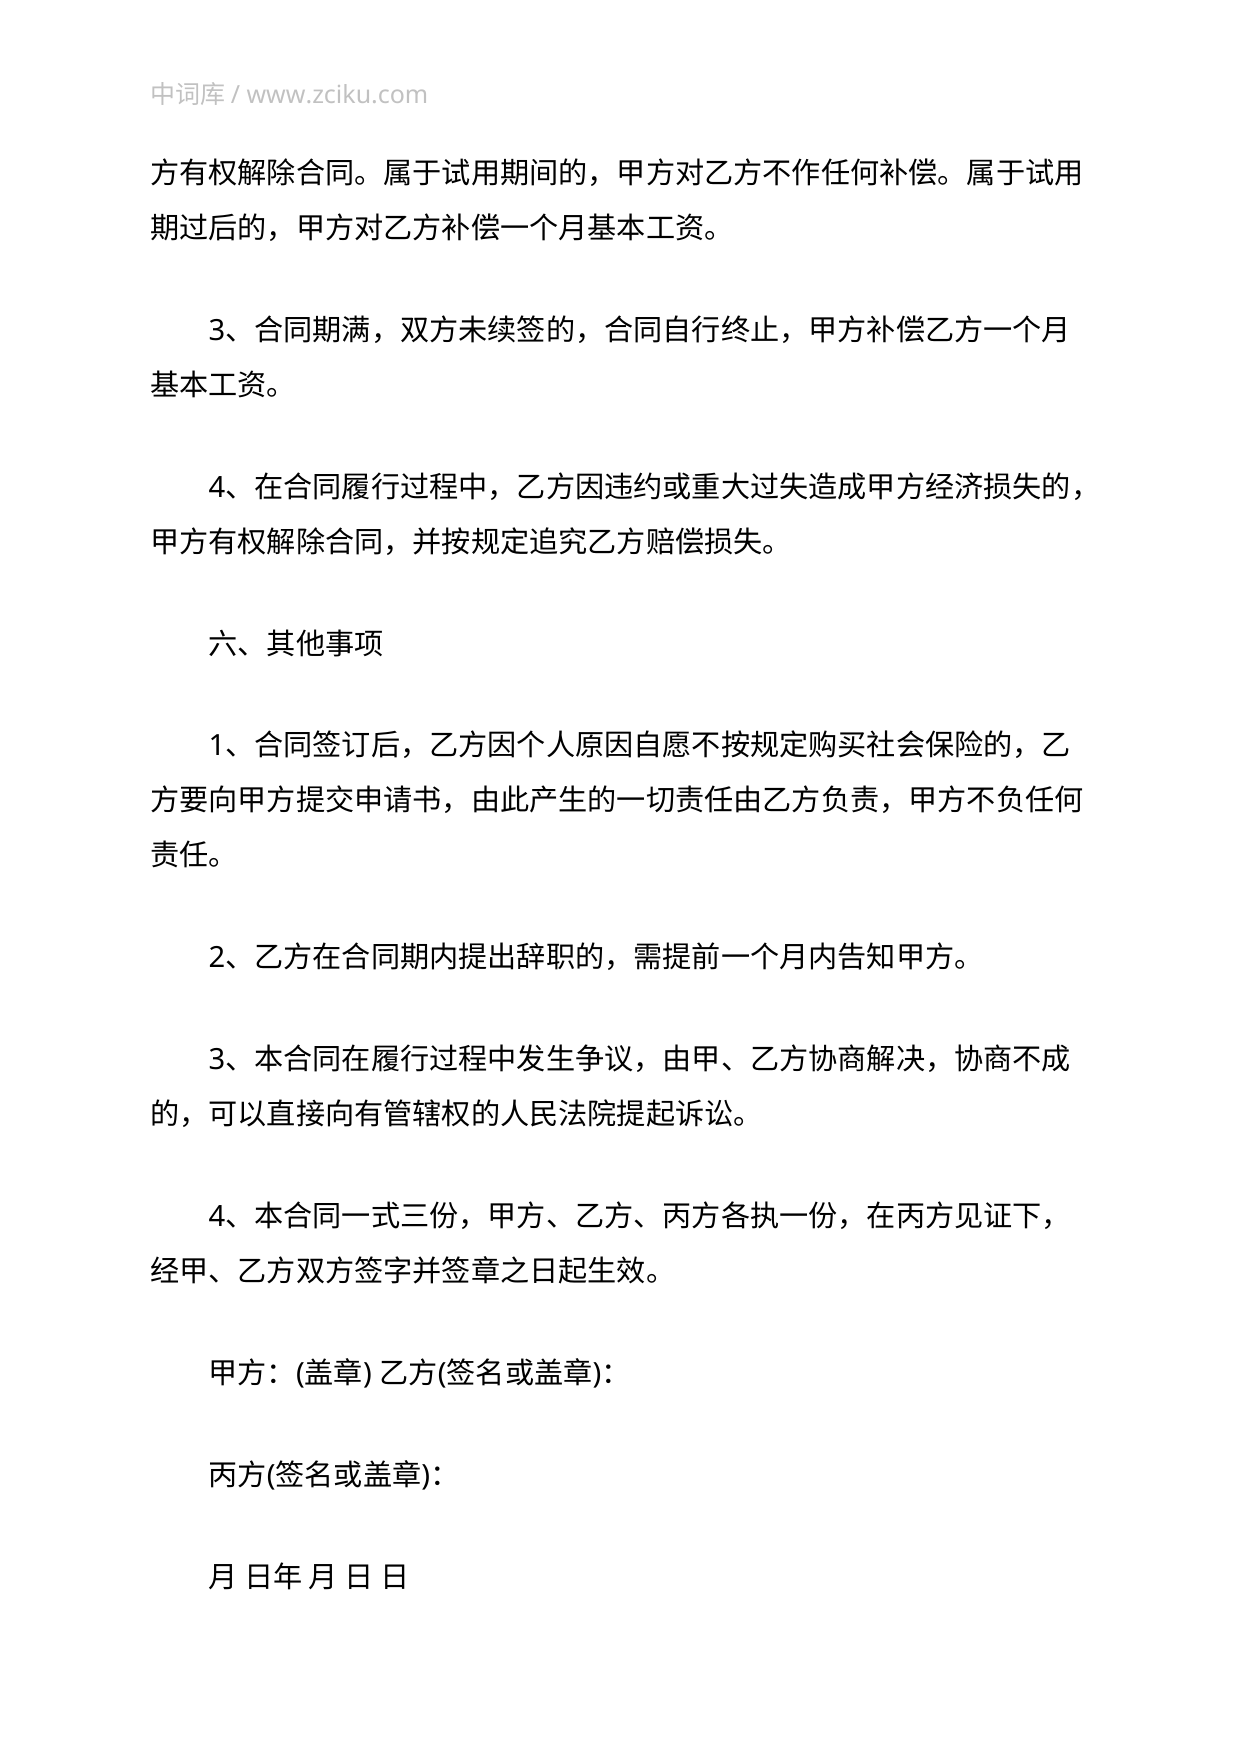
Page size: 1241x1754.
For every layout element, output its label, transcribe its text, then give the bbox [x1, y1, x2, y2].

text 2、乙方在合同期内提出辞职的，需提前一个月内告知甲方。 [150, 934, 1090, 976]
text 甲方：(盖章) 乙方(签名或盖章)： [150, 1349, 1090, 1392]
text 六、其他事项 [150, 620, 1090, 662]
text 4、本合同一式三份，甲方、乙方、丙方各执一份，在丙方见证下，经甲、乙方双方签字并签章之日起生效。 [150, 1192, 1090, 1290]
text 3、本合同在履行过程中发生争议，由甲、乙方协商解决，协商不成的，可以直接向有管辖权的人民法院提起诉讼。 [150, 1036, 1090, 1133]
text 4、在合同履行过程中，乙方因违约或重大过失造成甲方经济损失的，甲方有权解除合同，并按规定追究乙方赔偿损失。 [150, 463, 1090, 561]
text 月 日年 月 日 日 [150, 1553, 1090, 1595]
text 3、合同期满，双方未续签的，合同自行终止，甲方补偿乙方一个月基本工资。 [150, 307, 1090, 404]
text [150, 150, 1090, 247]
text 1、合同签订后，乙方因个人原因自愿不按规定购买社会保险的，乙方要向甲方提交申请书，由此产生的一切责任由乙方负责，甲方不负任何责任。 [150, 722, 1090, 874]
text 丙方(签名或盖章)： [150, 1451, 1090, 1493]
